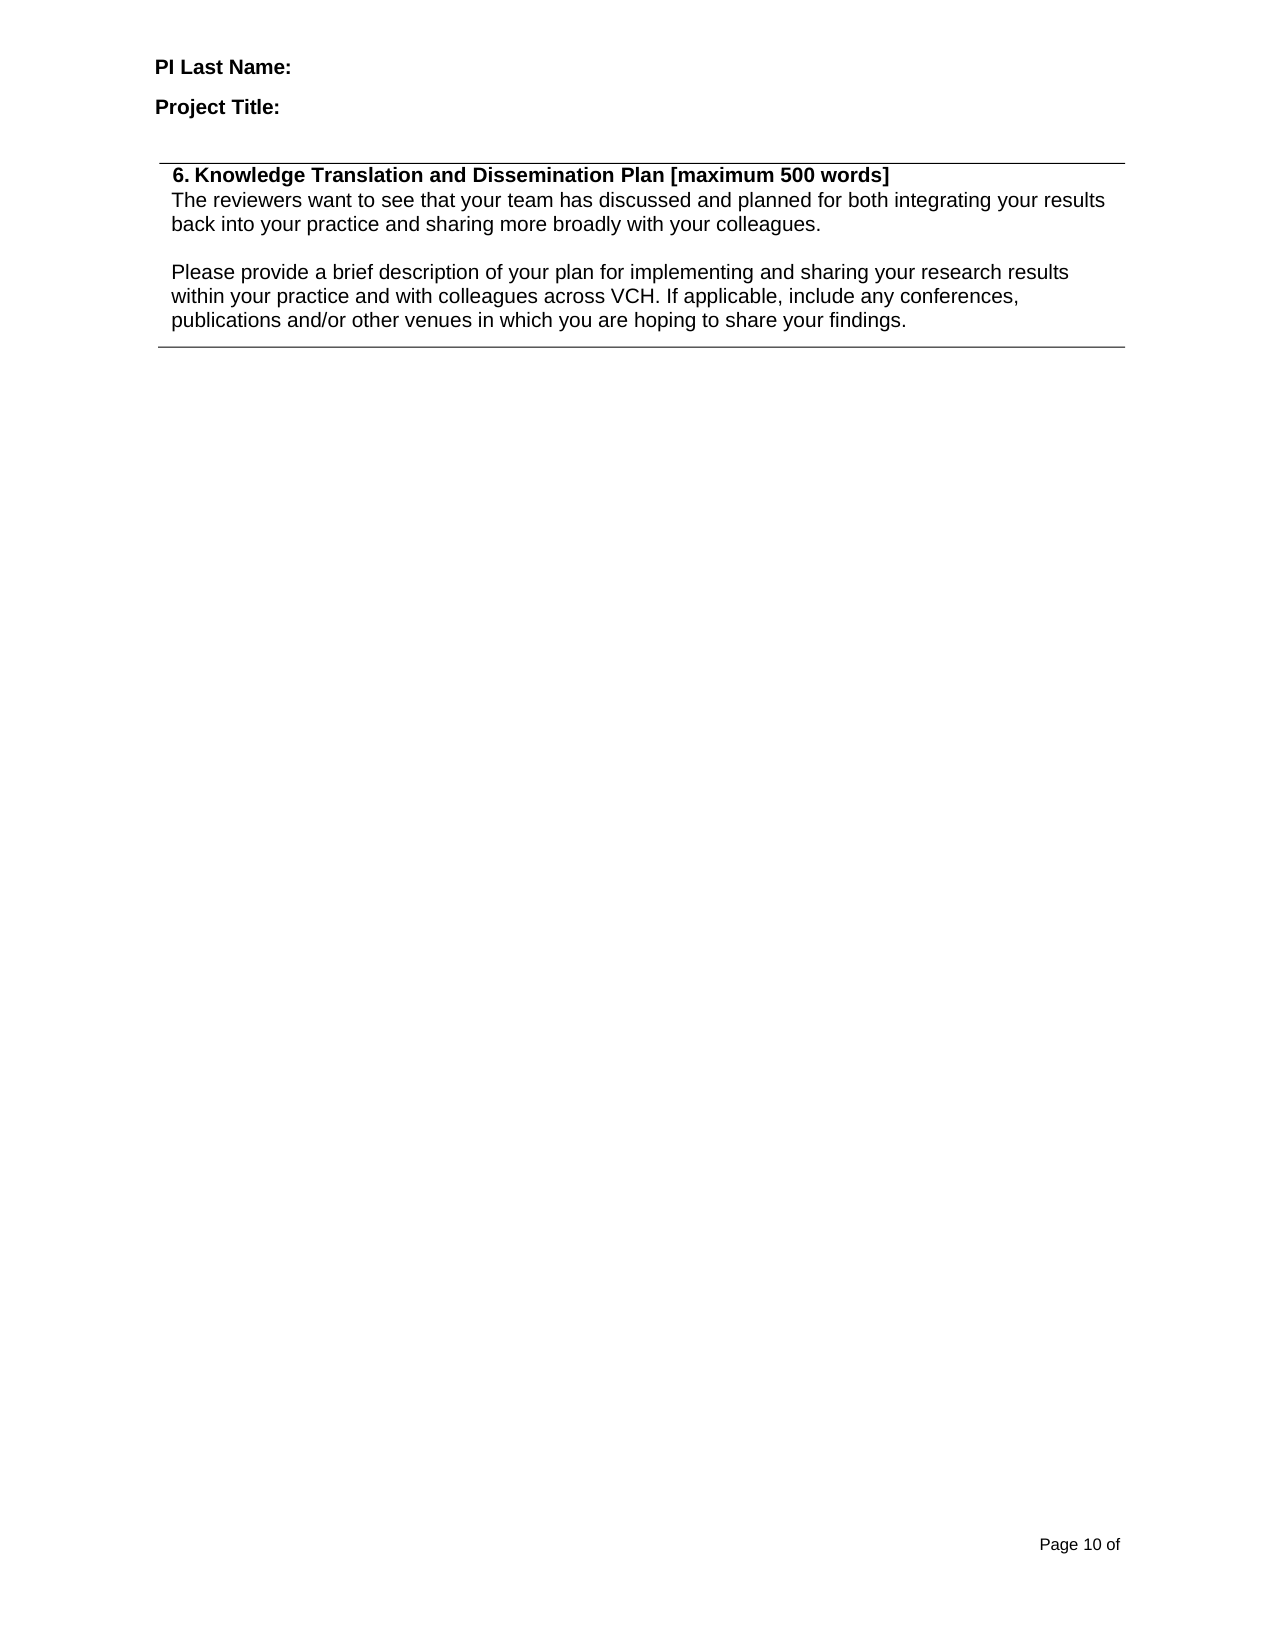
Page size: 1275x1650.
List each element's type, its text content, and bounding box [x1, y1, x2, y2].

text Please provide a brief description of your plan for implementing and sharing your research results within your practice and with colleagues across VCH. If applicable, include any conferences, publications and/or other venues in which you are hoping to share your findings. [171, 259, 1110, 331]
text The reviewers want to see that your team has discussed and planned for both integrating your results back into your practice and sharing more broadly with your colleagues. [171, 188, 1110, 236]
list Knowledge Translation and Dissemination Plan [maximum 500 words] [172, 161, 1192, 188]
subtitle Project Title: [155, 94, 1192, 118]
